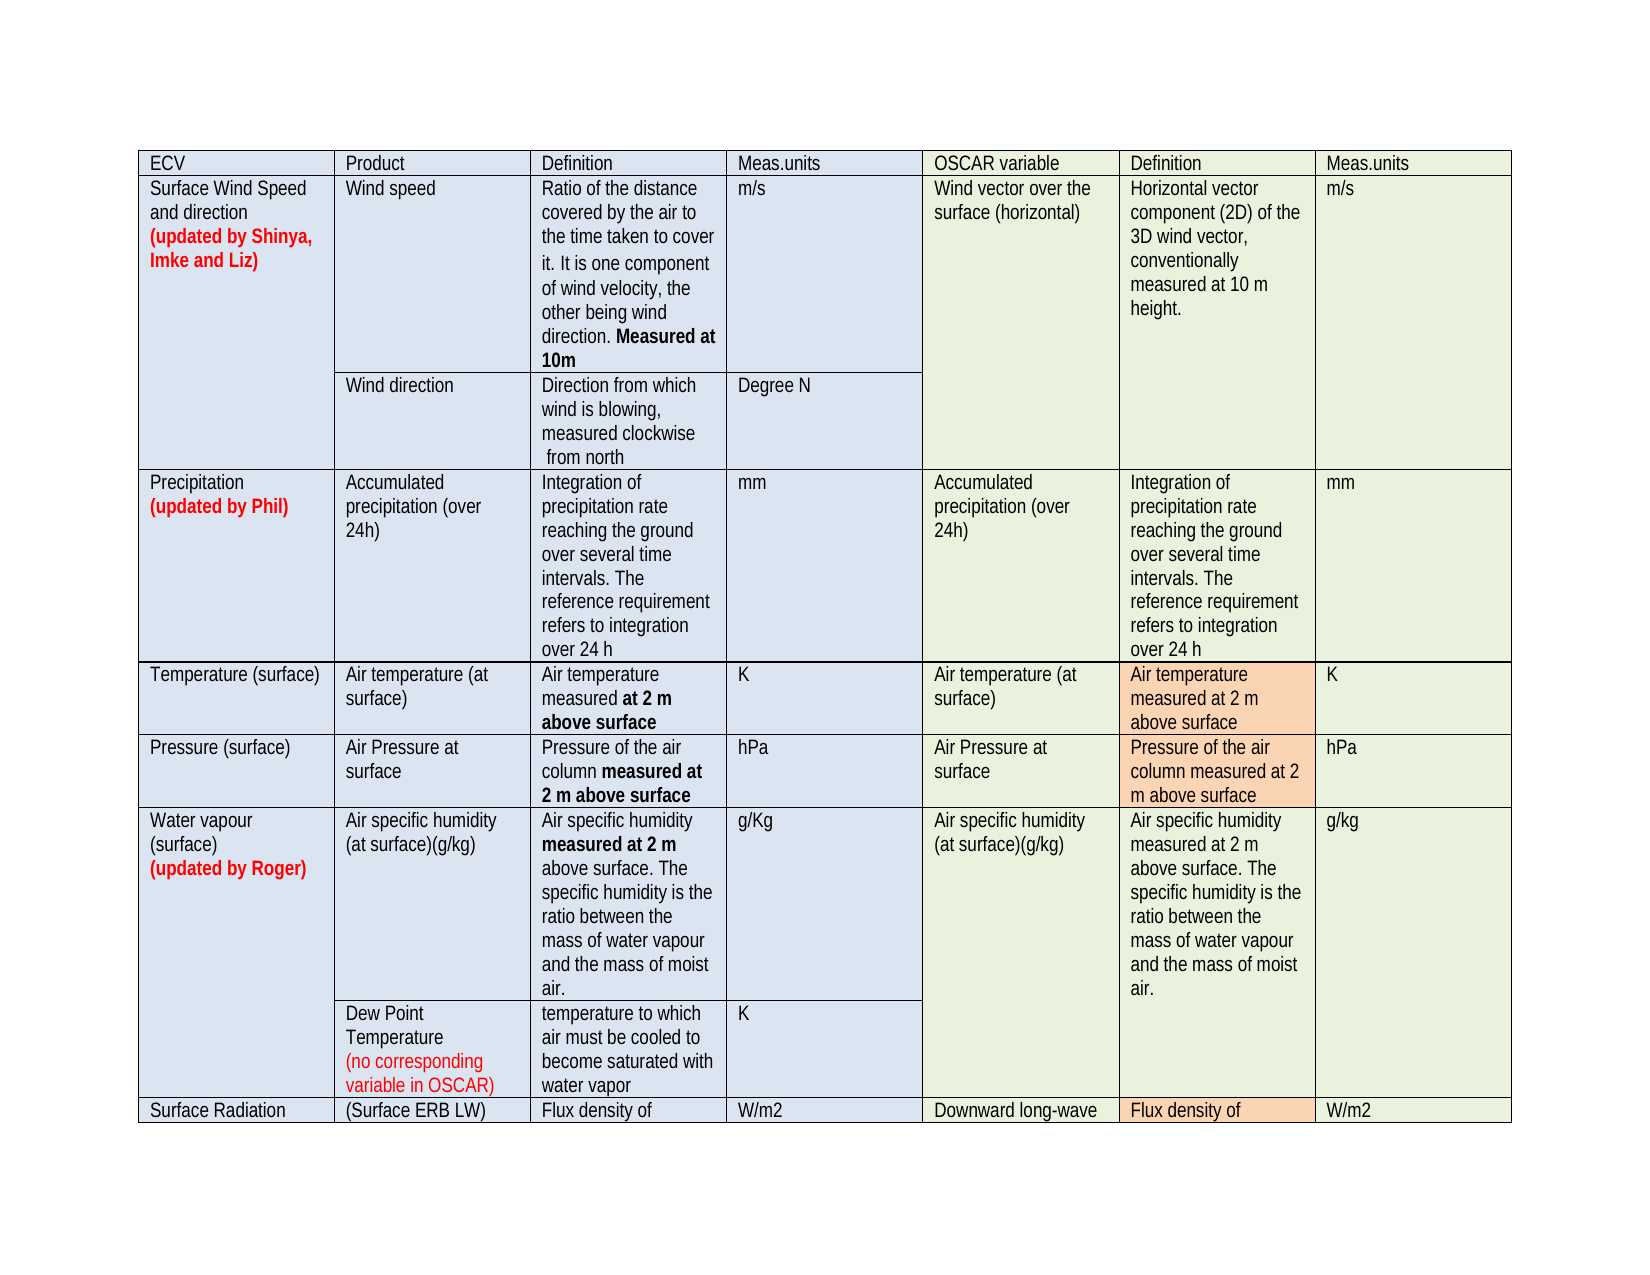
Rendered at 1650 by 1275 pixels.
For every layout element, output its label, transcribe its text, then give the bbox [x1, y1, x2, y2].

table_cell Precipitation (updated by Phil) [139, 470, 334, 661]
table_cell Air temperature (at surface) [335, 663, 530, 734]
table_header ECV [139, 151, 334, 175]
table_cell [1120, 1098, 1315, 1122]
table_cell mm [1316, 470, 1511, 661]
table_cell Air specific humidity (at surface)(g/kg) [923, 808, 1119, 1097]
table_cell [335, 1098, 530, 1122]
table_cell Wind direction [335, 373, 530, 469]
table_cell W/m2 [727, 1098, 922, 1122]
table_cell Degree N [727, 373, 922, 469]
table_cell Air temperature measured at 2 m above surface [1120, 663, 1315, 734]
table_cell hPa [1316, 735, 1511, 807]
table_header Product [335, 151, 530, 175]
table_cell m/s [727, 176, 922, 372]
table_cell Air specific humidity measured at 2 m above surface. The specific humidity is the ratio between the mass of water vapour and the mass of moist air. [1120, 808, 1315, 1097]
table_cell g/kg [1316, 808, 1511, 1097]
table_cell Pressure of the air column measured at 2 m above surface [1120, 735, 1315, 807]
table_cell Accumulated precipitation (over 24h) [923, 470, 1119, 661]
table_cell K [727, 1001, 922, 1097]
table_cell Air specific humidity (at surface)(g/kg) [335, 808, 530, 1000]
table_cell W/m2 [1316, 1098, 1511, 1122]
table_cell Ratio of the distance covered by the air to the time taken to cover it. It is one component of wind velocity, the other being wind direction. Measured at 10m [531, 176, 726, 372]
table_cell Accumulated precipitation (over 24h) [335, 470, 530, 661]
table_header Definition [531, 151, 726, 175]
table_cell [531, 1098, 726, 1122]
table_cell temperature to which air must be cooled to become saturated with water vapor [531, 1001, 726, 1097]
table_cell Direction from which wind is blowing, measured clockwise from north [531, 373, 726, 469]
table_cell Air specific humidity measured at 2 m above surface. The specific humidity is the ratio between the mass of water vapour and the mass of moist air. [531, 808, 726, 1000]
table_cell Dew Point Temperature (no corresponding variable in OSCAR) [335, 1001, 530, 1097]
table_cell Air temperature (at surface) [923, 663, 1119, 734]
table_cell Pressure of the air column measured at 2 m above surface [531, 735, 726, 807]
table_header Meas.units [727, 151, 922, 175]
table_cell Integration of precipitation rate reaching the ground over several time intervals. The reference requirement refers to integration over 24 h [1120, 470, 1315, 661]
table_cell Air temperature measured at 2 m above surface [531, 663, 726, 734]
table_cell Pressure (surface) [139, 735, 334, 807]
table_header Meas.units [1316, 151, 1511, 175]
table_cell Air Pressure at surface [335, 735, 530, 807]
table_cell Water vapour (surface) (updated by Roger) [139, 808, 334, 1097]
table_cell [139, 1098, 334, 1122]
table_cell Horizontal vector component (2D) of the 3D wind vector, conventionally measured at 10 m height. [1120, 176, 1315, 469]
table_cell hPa [727, 735, 922, 807]
table_cell Surface Wind Speed and direction (updated by Shinya, Imke and Liz) [139, 176, 334, 469]
table_header Definition [1120, 151, 1315, 175]
table_cell Integration of precipitation rate reaching the ground over several time intervals. The reference requirement refers to integration over 24 h [531, 470, 726, 661]
table_cell K [727, 663, 922, 734]
table_cell g/Kg [727, 808, 922, 1000]
table_cell Wind speed [335, 176, 530, 372]
table_cell mm [727, 470, 922, 661]
table_header OSCAR variable [923, 151, 1119, 175]
table_cell Temperature (surface) [139, 663, 334, 734]
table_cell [923, 1098, 1119, 1122]
table_cell Air Pressure at surface [923, 735, 1119, 807]
table_cell m/s [1316, 176, 1511, 469]
table_cell K [1316, 663, 1511, 734]
table_cell Wind vector over the surface (horizontal) [923, 176, 1119, 469]
